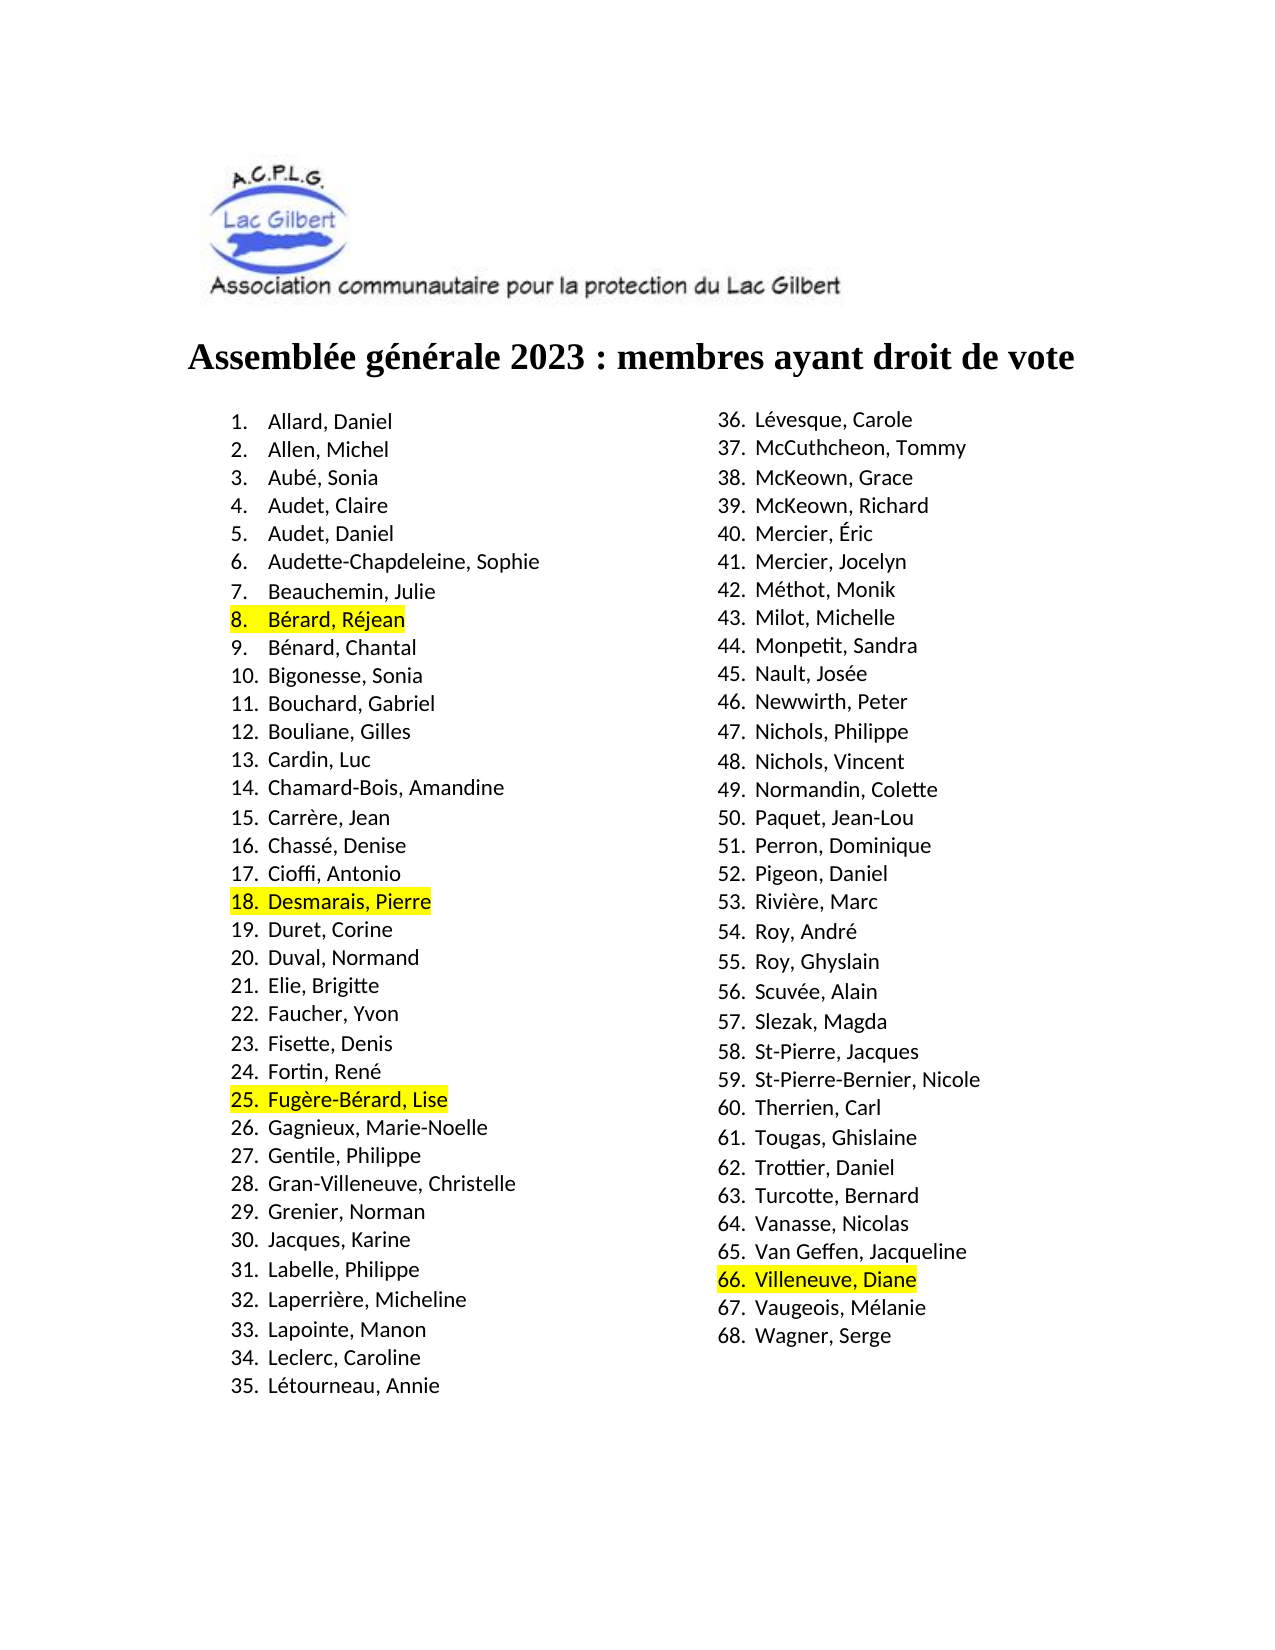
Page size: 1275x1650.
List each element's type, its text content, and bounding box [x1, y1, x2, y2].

table_cell Scuvée, Alain [666, 975, 1058, 1005]
table_cell Bérard, Réjean Bénard, Chantal Bigonesse, Sonia Bouchard, Gabriel Bouliane, Gilles [179, 605, 572, 745]
table_cell Chassé, Denise Cioffi, Antonio [179, 831, 572, 887]
table_cell Leclerc, Caroline Létourneau, Annie [179, 1343, 572, 1399]
table_cell Roy, Ghyslain [666, 945, 1058, 975]
text Assemblée générale 2023 : membres ayant droit de vote [187, 334, 1087, 377]
table_cell Allen, Michel Aubé, Sonia Audet, Claire Audet, Daniel Audette-Chapdeleine, Sophie [179, 435, 572, 575]
table_cell Grenier, Norman Jacques, Karine [179, 1197, 572, 1253]
table_cell Laperrière, Micheline [179, 1283, 572, 1313]
table_header Allard, Daniel [179, 405, 572, 435]
table_cell Roy, André [666, 915, 1058, 945]
table_cell Tougas, Ghislaine [666, 1121, 1058, 1151]
table_cell Labelle, Philippe [179, 1253, 572, 1283]
table_cell St-Pierre-Bernier, Nicole Therrien, Carl [666, 1065, 1058, 1121]
table_cell Normandin, Colette Paquet, Jean-Lou Perron, Dominique Pigeon, Daniel Rivière, Marc [666, 775, 1058, 915]
table_cell Trottier, Daniel [666, 1151, 1058, 1181]
table_cell Turcotte, Bernard Vanasse, Nicolas Van Geffen, Jacqueline Villeneuve, Diane Vaugeois, Mélanie Wagner, Serge [666, 1181, 1058, 1349]
table_cell Slezak, Magda [666, 1005, 1058, 1035]
table_cell Carrère, Jean [179, 801, 572, 831]
table_cell Beauchemin, Julie [179, 575, 572, 605]
table_cell Lévesque, Carole McCuthcheon, Tommy [666, 405, 1058, 461]
table_cell Nichols, Vincent [666, 745, 1058, 775]
table_cell Cardin, Luc Chamard-Bois, Amandine [179, 745, 572, 801]
table_cell Fisette, Denis [179, 1027, 572, 1057]
table_cell Desmarais, Pierre Duret, Corine Duval, Normand Elie, Brigitte Faucher, Yvon [179, 887, 572, 1027]
table_cell McKeown, Grace [666, 461, 1058, 491]
table_cell Lapointe, Manon [179, 1313, 572, 1343]
table_cell Fortin, René Fugère-Bérard, Lise Gagnieux, Marie-Noelle Gentile, Philippe Gran-Villeneuve, Christelle [179, 1057, 572, 1197]
table_cell Méthot, Monik Milot, Michelle Monpetit, Sandra Nault, Josée Newwirth, Peter [666, 575, 1058, 715]
table_cell St-Pierre, Jacques [666, 1035, 1058, 1065]
picture [200, 150, 844, 310]
table_cell Nichols, Philippe [666, 715, 1058, 745]
table_cell McKeown, Richard Mercier, Éric Mercier, Jocelyn [666, 491, 1058, 575]
